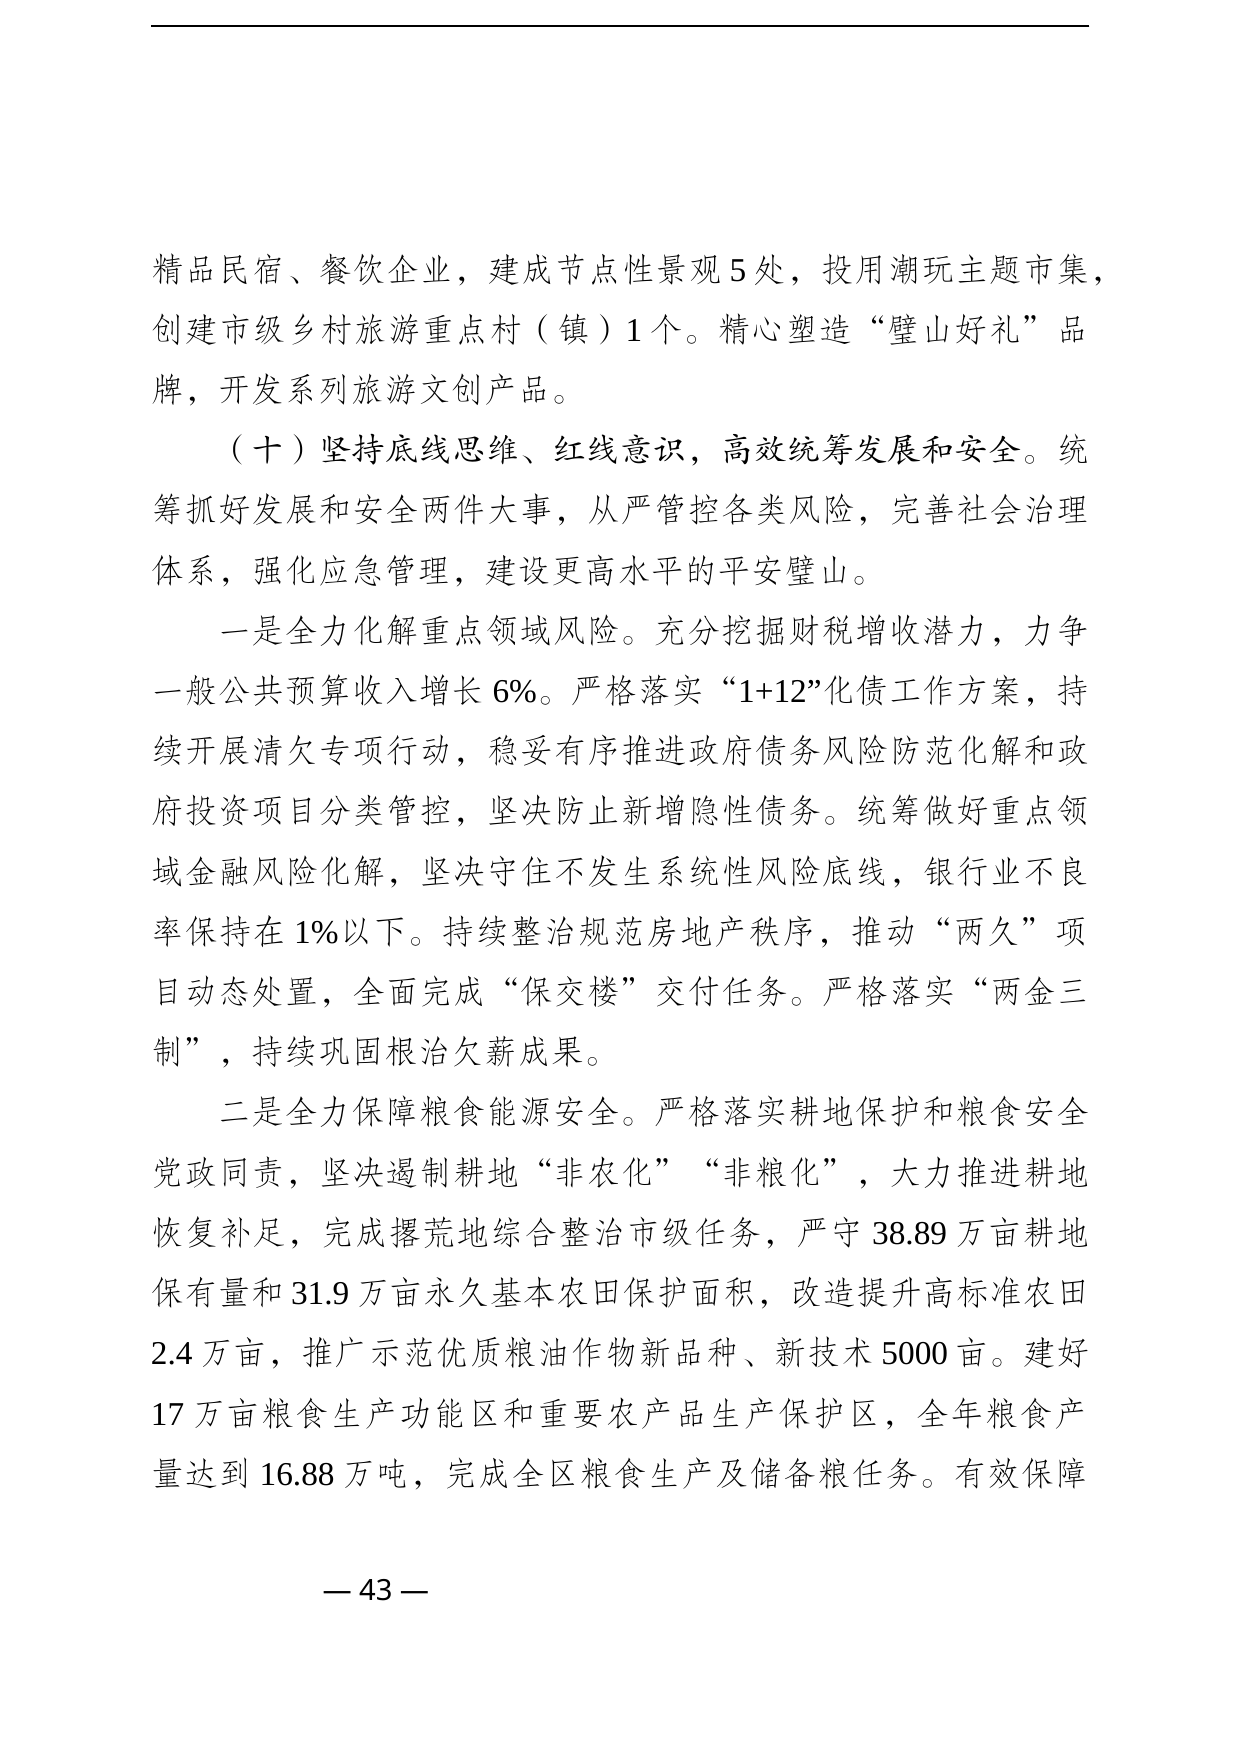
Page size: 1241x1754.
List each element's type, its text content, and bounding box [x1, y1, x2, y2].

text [151, 233, 1089, 413]
text （十）坚持底线思维、红线意识，高效统筹发展和安全。统筹抓好发展和安全两件大事，从严管控各类风险，完善社会治理体系，强化应急管理，建设更高水平的平安璧山。 [151, 413, 1089, 594]
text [151, 1076, 1089, 1497]
text 一是全力化解重点领域风险。充分挖掘财税增收潜力，力争一般公共预算收入增长6%。严格落实“1+12”化债工作方案，持续开展清欠专项行动，稳妥有序推进政府债务风险防范化解和政府投资项目分类管控，坚决防止新增隐性债务。统筹做好重点领域金融风险化解，坚决守住不发生系统性风险底线，银行业不良率保持在1%以下。持续整治规范房地产秩序，推动“两久”项目动态处置，全面完成“保交楼”交付任务。严格落实“两金三制”，持续巩固根治欠薪成果。 [151, 594, 1089, 1076]
